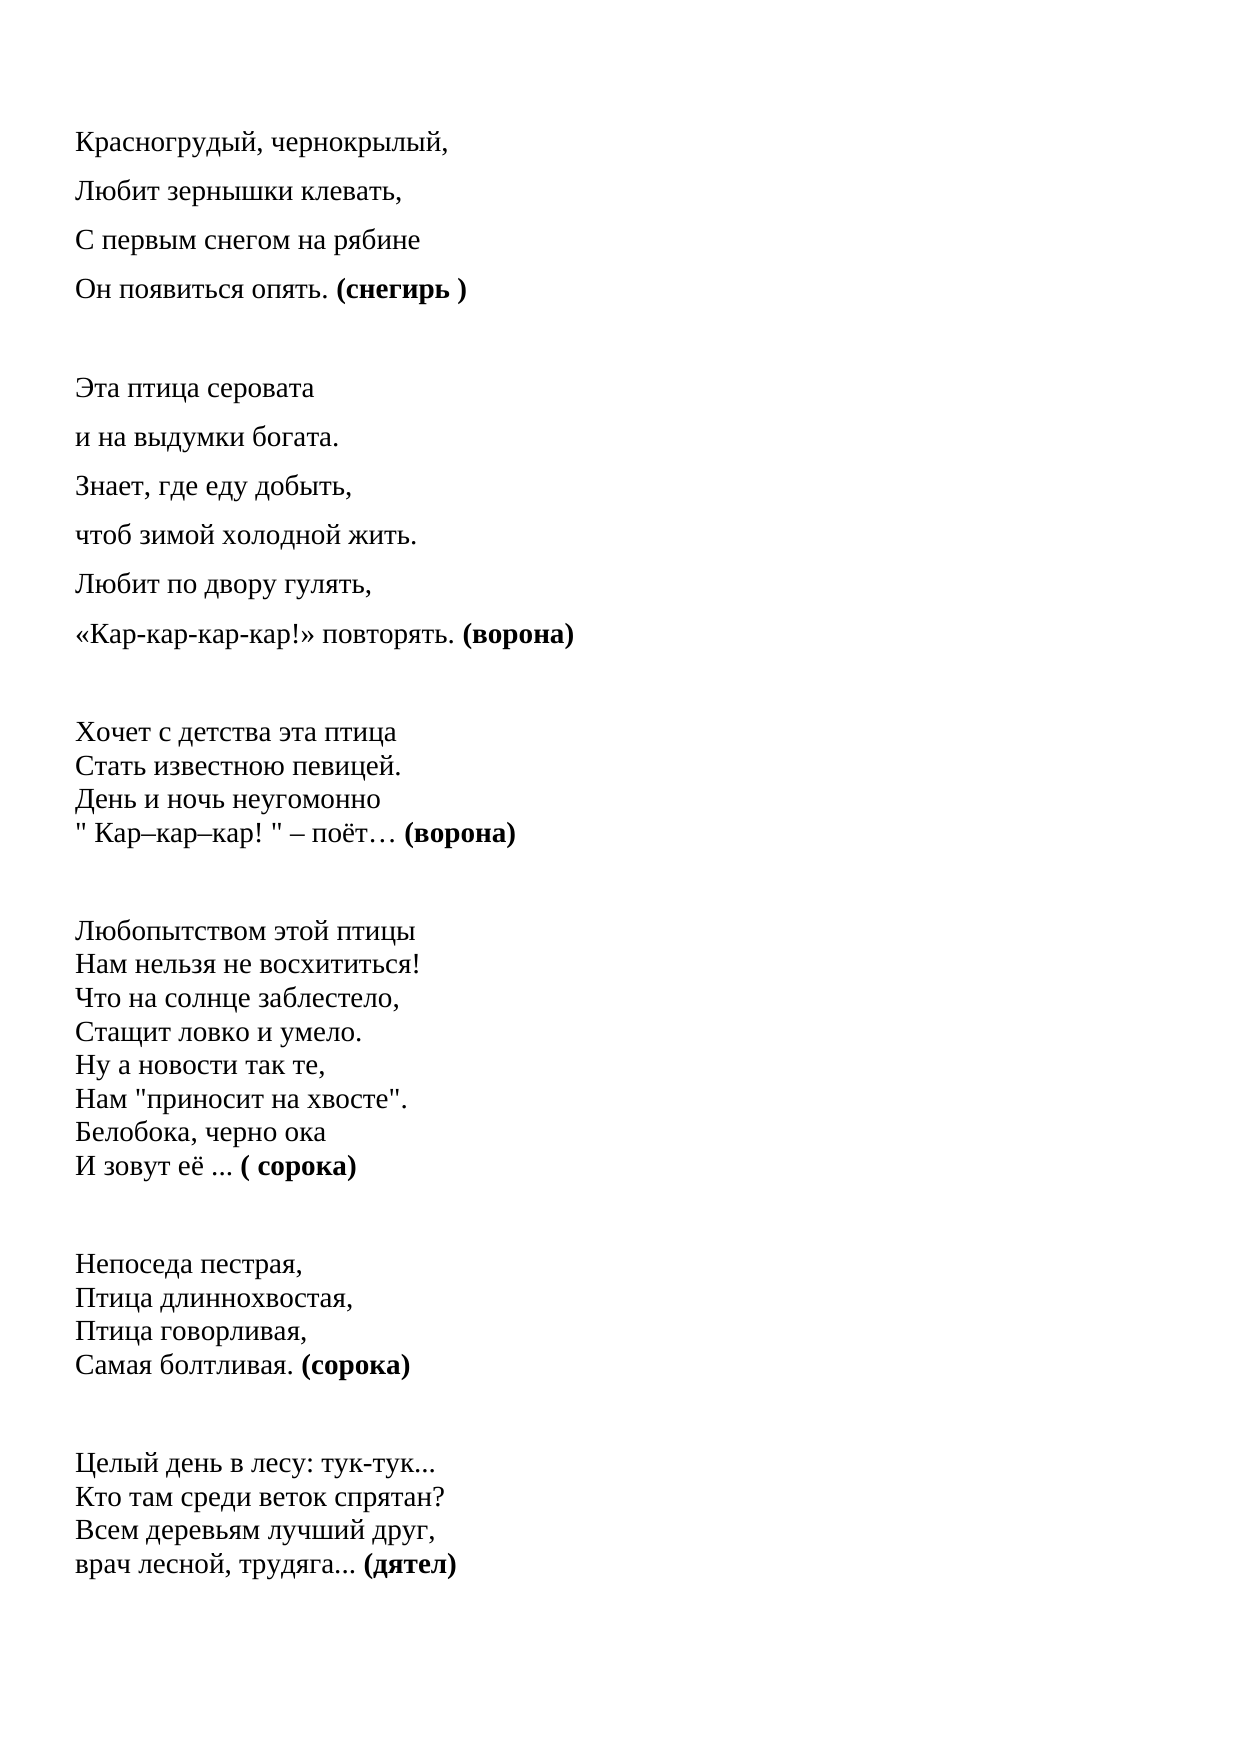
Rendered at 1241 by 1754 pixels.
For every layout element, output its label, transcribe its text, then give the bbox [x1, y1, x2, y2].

text и на выдумки богата. [75, 419, 1165, 453]
text С первым снегом на рябине [75, 222, 1165, 256]
text Эта птица серовата [75, 370, 1165, 403]
text чтоб зимой холодной жить. [75, 517, 1165, 551]
text Красногрудый, чернокрылый, [75, 124, 1165, 158]
text Знает, где еду добыть, [75, 468, 1165, 502]
text Хочет с детства эта птица Стать известною певицей. День и ночь неугомонно " Кар–кар–кар! " – поёт… (ворона) [75, 714, 1165, 848]
text Целый день в лесу: тук-тук... Кто там среди веток спрятан? Всем деревьям лучший друг, врач лесной, трудяга... (дятел) [75, 1445, 1165, 1579]
text Любит зернышки клевать, [75, 173, 1165, 207]
text Любопытством этой птицы Нам нельзя не восхититься! Что на солнце заблестело, Стащит ловко и умело. Ну а новости так те, Нам "приносит на хвосте". Белобока, черно ока И зовут её ... ( сорока) [75, 913, 1165, 1181]
text «Кар-кар-кар-кар!» повторять. (ворона) [75, 616, 1165, 649]
text Любит по двору гулять, [75, 567, 1165, 600]
text Непоседа пестрая, Птица длиннохвостая, Птица говорливая, Самая болтливая. (сорока) [75, 1246, 1165, 1380]
text Он появиться опять. (снегирь ) [75, 272, 1165, 305]
